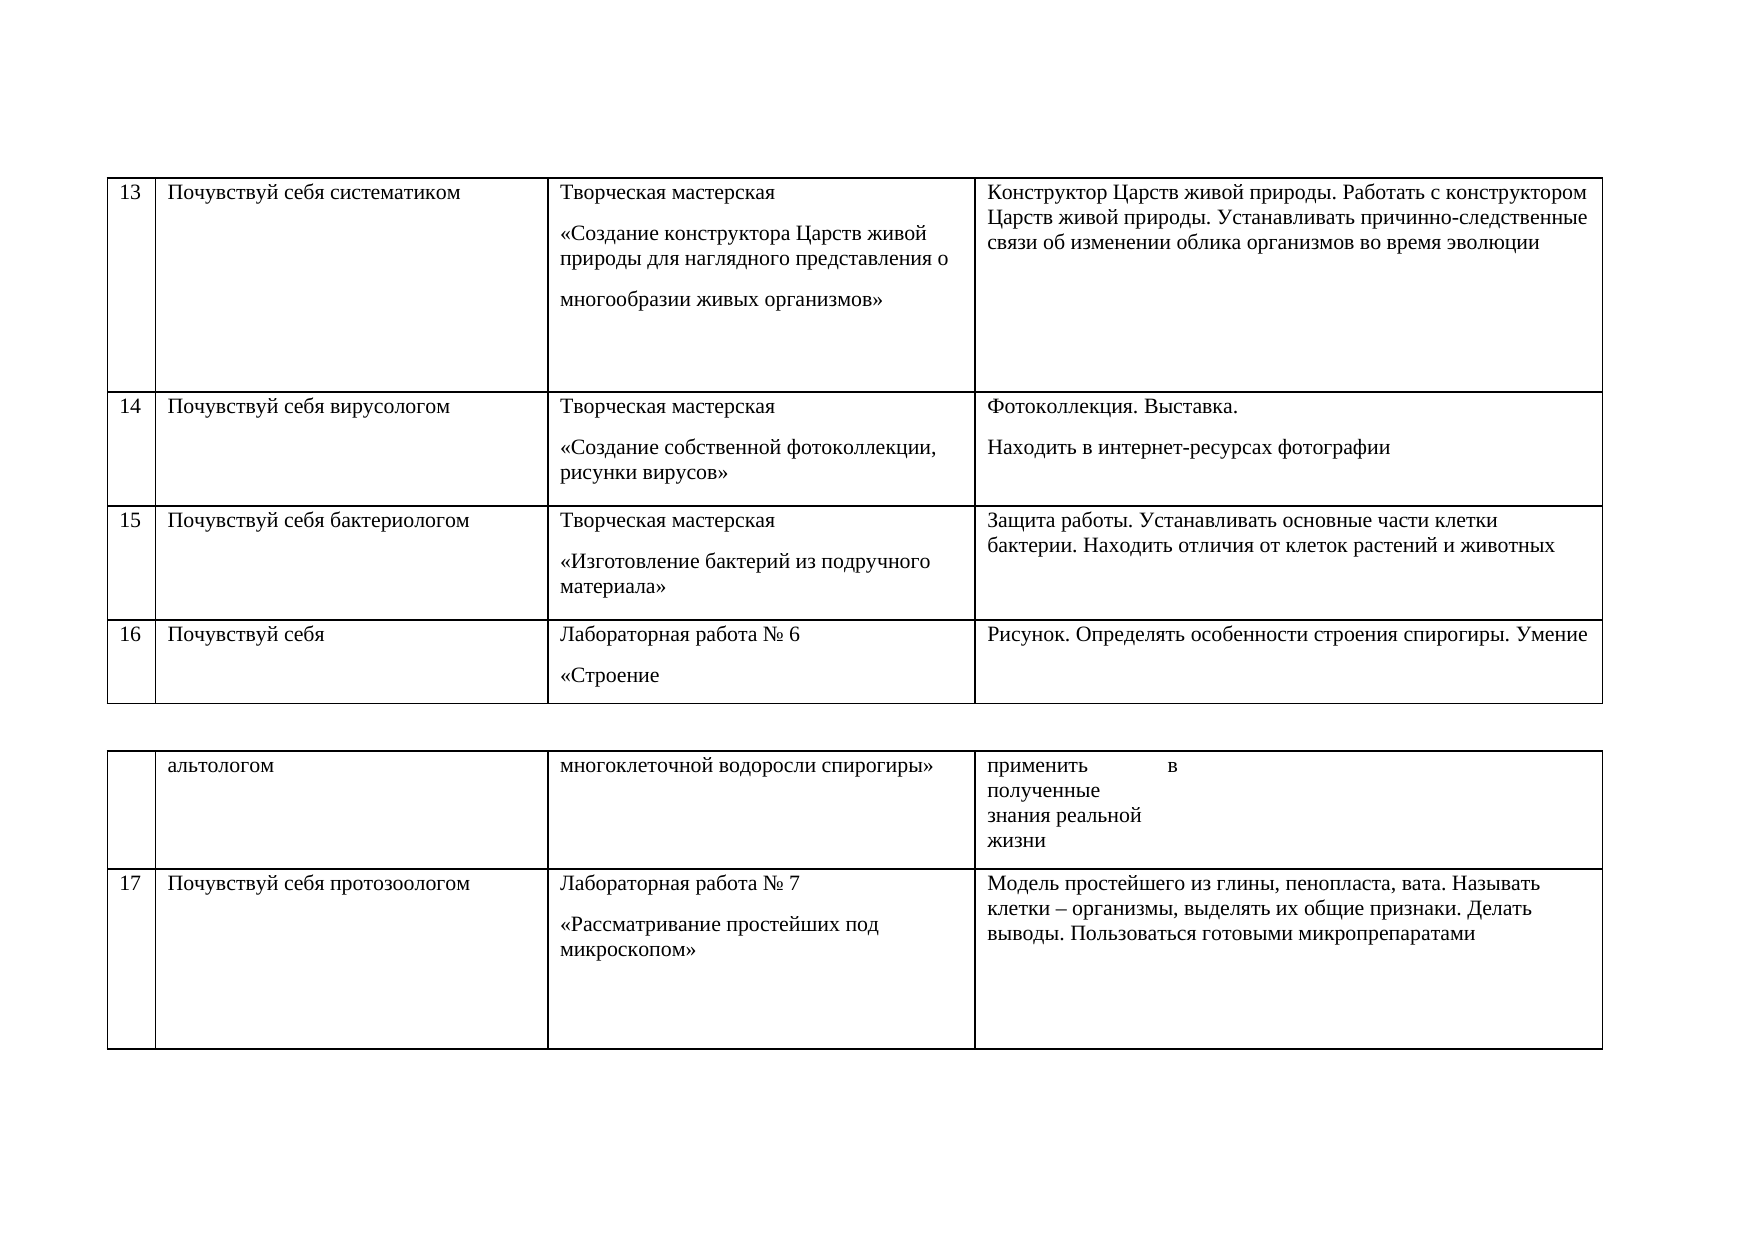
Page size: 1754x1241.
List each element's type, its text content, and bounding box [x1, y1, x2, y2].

table_cell Творческая мастерская «Создание конструктора Царств живой природы для наглядного представления о многообразии живых организмов» [549, 179, 974, 391]
table_header в [1167, 752, 1602, 868]
table_cell Творческая мастерская «Изготовление бактерий из подручного материала» [549, 507, 974, 619]
table_cell 16 [108, 621, 155, 703]
table_cell Почувствуй себя бактериологом [156, 507, 547, 619]
table_cell 14 [108, 393, 155, 505]
table_cell Почувствуй себя [156, 621, 547, 703]
table_cell Лабораторная работа № 6 «Строение [549, 621, 974, 703]
table_cell 15 [108, 507, 155, 619]
table_cell Модель простейшего из глины, пенопласта, вата. Называть клетки – организмы, выделять их общие признаки. Делать выводы. Пользоваться готовыми микропрепаратами [976, 870, 1602, 1048]
table_cell 17 [108, 870, 155, 1048]
table_cell Почувствуй себя систематиком [156, 179, 547, 391]
table_cell Почувствуй себя вирусологом [156, 393, 547, 505]
table_cell Почувствуй себя протозоологом [156, 870, 547, 1048]
table_header многоклеточной водоросли спирогиры» [549, 752, 974, 868]
table_cell Конструктор Царств живой природы. Работать с конструктором Царств живой природы. Устанавливать причинно-следственные связи об изменении облика организмов во время эволюции [976, 179, 1602, 391]
table_cell Творческая мастерская «Создание собственной фотоколлекции, рисунки вирусов» [549, 393, 974, 505]
table_cell Защита работы. Устанавливать основные части клетки бактерии. Находить отличия от клеток растений и животных [976, 507, 1602, 619]
table_cell Фотоколлекция. Выставка. Находить в интернет-ресурсах фотографии [976, 393, 1602, 505]
table_cell Рисунок. Определять особенности строения спирогиры. Умение [976, 621, 1602, 703]
table_header [108, 752, 155, 868]
table_header применить полученные знания реальной жизни [976, 752, 1167, 868]
table_header альтологом [156, 752, 547, 868]
table_cell Лабораторная работа № 7 «Рассматривание простейших под микроскопом» [549, 870, 974, 1048]
table_cell 13 [108, 179, 155, 391]
